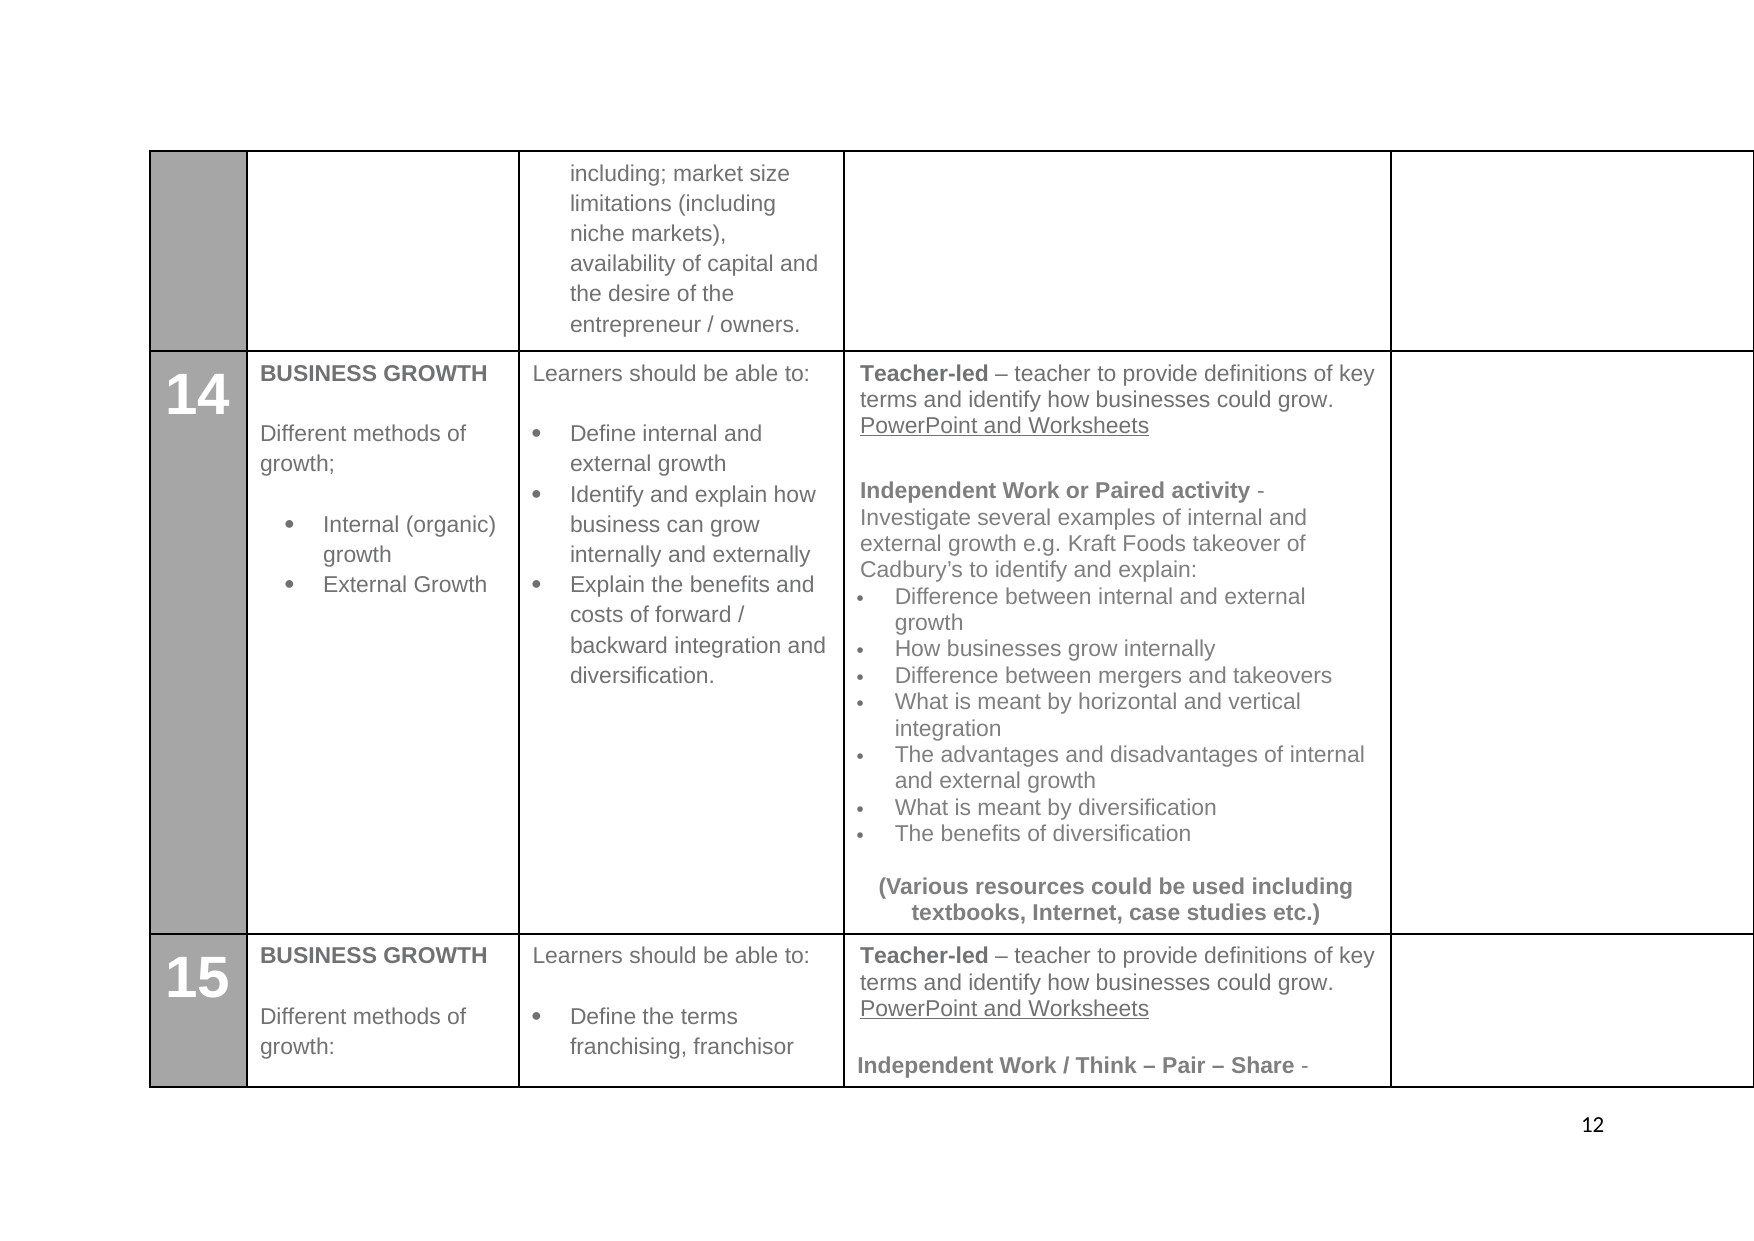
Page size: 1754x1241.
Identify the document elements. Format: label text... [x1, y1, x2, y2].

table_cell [845, 152, 1390, 350]
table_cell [520, 935, 843, 1086]
table_cell [1392, 935, 1753, 1086]
table_cell 14 [151, 352, 246, 933]
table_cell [1392, 152, 1753, 350]
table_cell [248, 935, 518, 1086]
table_cell Teacher-led – teacher to provide definitions of key terms and identify how businesses could grow. PowerPoint and Worksheets Independent Work or Paired activity - Investigate several examples of internal and external growth e.g. Kraft Foods takeover of Cadbury’s to identify and explain: Difference between internal and external growth How businesses grow internally Difference between mergers and takeovers What is meant by horizontal and vertical integration The advantages and disadvantages of internal and external growth What is meant by diversification The benefits of diversification (Various resources could be used including textbooks, Internet, case studies etc.) [845, 352, 1390, 933]
table_cell 13 [151, 152, 246, 350]
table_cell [520, 152, 843, 350]
table_cell [1392, 352, 1753, 933]
table_cell Learners should be able to: Define internal and external growth Identify and explain how business can grow internally and externally Explain the benefits and costs of forward / backward integration and diversification. [520, 352, 843, 933]
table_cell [248, 152, 518, 350]
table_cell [845, 935, 1390, 1086]
table_cell 15 [151, 935, 246, 1086]
table_cell BUSINESS GROWTH Different methods of growth; Internal (organic) growth External Growth [248, 352, 518, 933]
